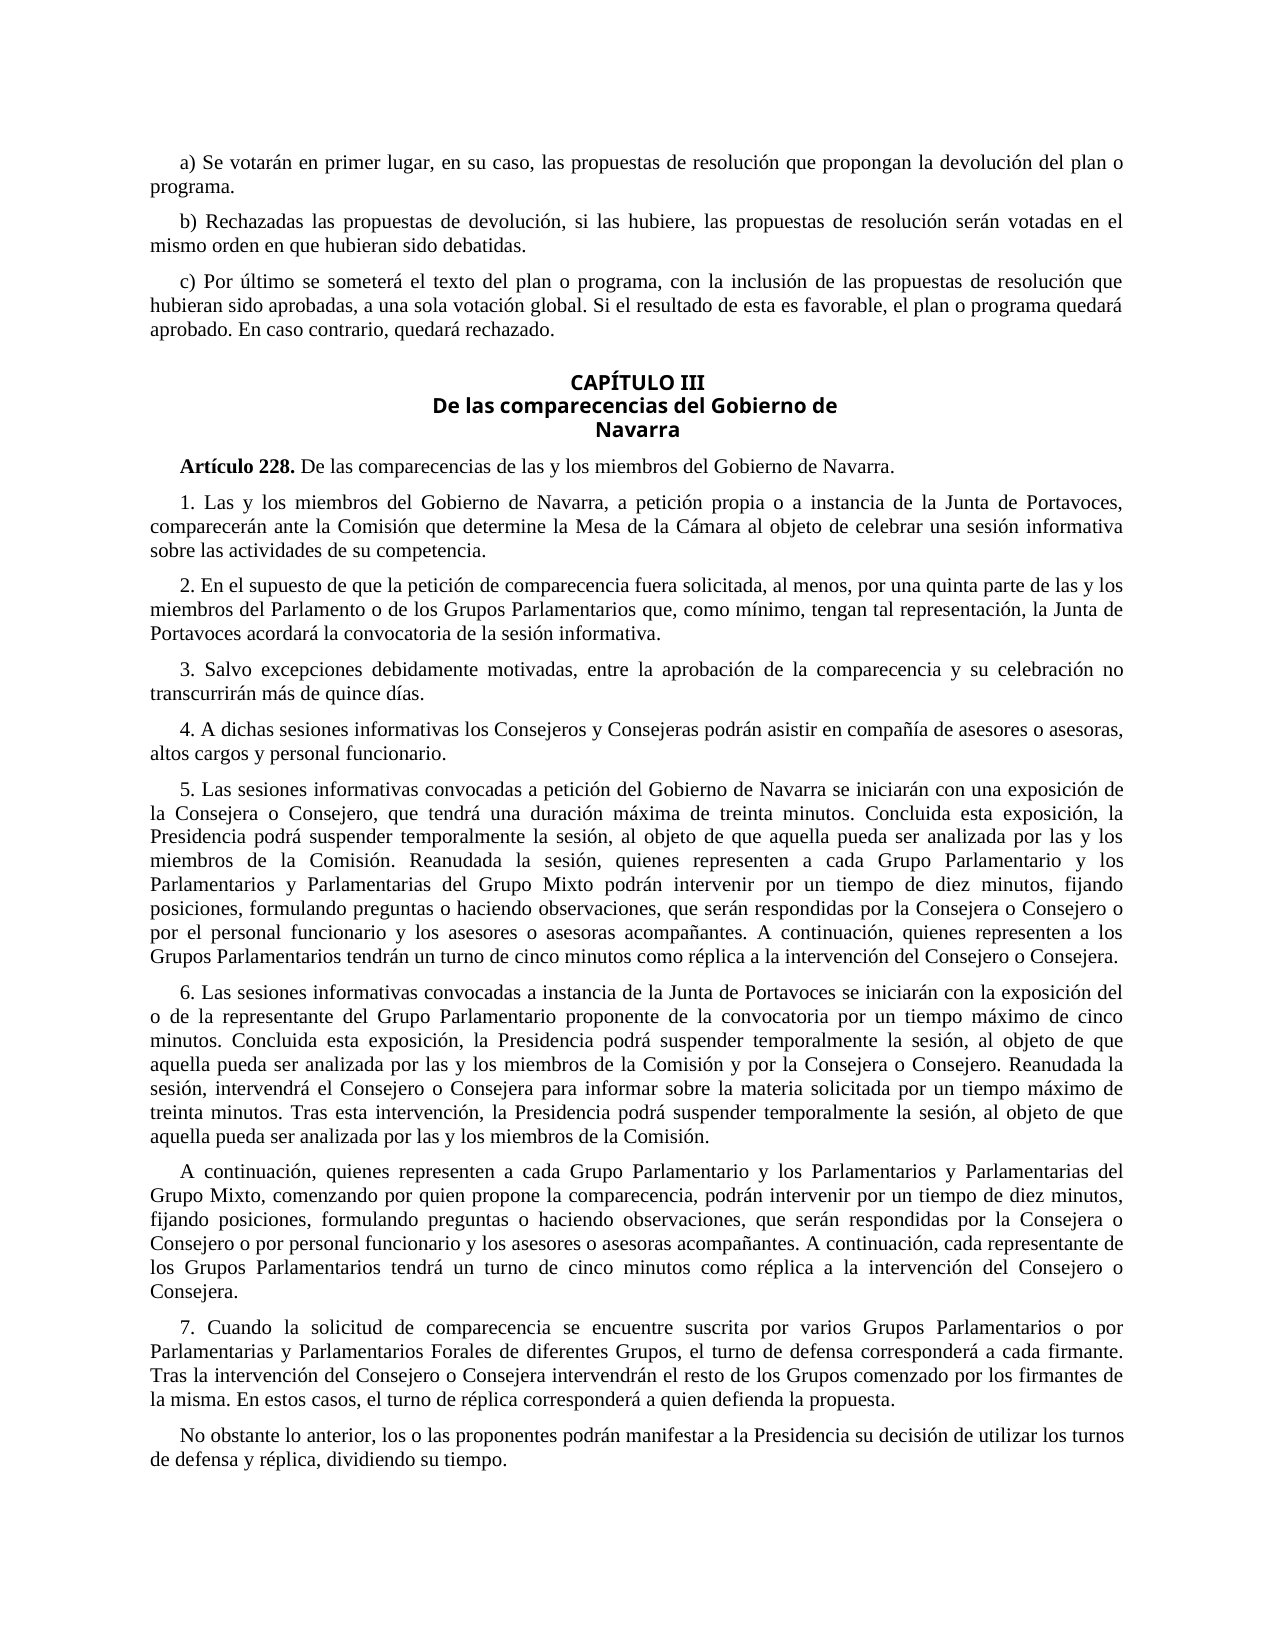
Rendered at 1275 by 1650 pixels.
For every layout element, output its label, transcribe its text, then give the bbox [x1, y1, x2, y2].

text Artículo 228. De las comparecencias de las y los miembros del Gobierno de Navarra. [150, 454, 1125, 478]
text b) Rechazadas las propuestas de devolución, si las hubiere, las propuestas de resolución serán votadas en el mismo orden en que hubieran sido debatidas. [150, 210, 1125, 258]
text c) Por último se someterá el texto del plan o programa, con la inclusión de las propuestas de resolución que hubieran sido aprobadas, a una sola votación global. Si el resultado de esta es favorable, el plan o programa quedará aprobado. En caso contrario, quedará rechazado. [150, 269, 1125, 341]
text 4. A dichas sesiones informativas los Consejeros y Consejeras podrán asistir en compañía de asesores o asesoras, altos cargos y personal funcionario. [150, 717, 1125, 765]
text 7. Cuando la solicitud de comparecencia se encuentre suscrita por varios Grupos Parlamentarios o por Parlamentarias y Parlamentarios Forales de diferentes Grupos, el turno de defensa corresponderá a cada firmante. Tras la intervención del Consejero o Consejera intervendrán el resto de los Grupos comenzado por los firmantes de la misma. En estos casos, el turno de réplica corresponderá a quien defienda la propuesta. [150, 1315, 1125, 1411]
text A continuación, quienes representen a cada Grupo Parlamentario y los Parlamentarios y Parlamentarias del Grupo Mixto, comenzando por quien propone la comparecencia, podrán intervenir por un tiempo de diez minutos, fijando posiciones, formulando preguntas o haciendo observaciones, que serán respondidas por la Consejera o Consejero o por personal funcionario y los asesores o asesoras acompañantes. A continuación, cada representante de los Grupos Parlamentarios tendrá un turno de cinco minutos como réplica a la intervención del Consejero o Consejera. [150, 1160, 1125, 1303]
text 2. En el supuesto de que la petición de comparecencia fuera solicitada, al menos, por una quinta parte de las y los miembros del Parlamento o de los Grupos Parlamentarios que, como mínimo, tengan tal representación, la Junta de Portavoces acordará la convocatoria de la sesión informativa. [150, 574, 1125, 646]
text No obstante lo anterior, los o las proponentes podrán manifestar a la Presidencia su decisión de utilizar los turnos de defensa y réplica, dividiendo su tiempo. [150, 1423, 1125, 1471]
text 1. Las y los miembros del Gobierno de Navarra, a petición propia o a instancia de la Junta de Portavoces, comparecerán ante la Comisión que determine la Mesa de la Cámara al objeto de celebrar una sesión informativa sobre las actividades de su competencia. [150, 490, 1125, 562]
text a) Se votarán en primer lugar, en su caso, las propuestas de resolución que propongan la devolución del plan o programa. [150, 150, 1125, 198]
text CAPÍTULO III De las comparecencias del Gobierno de Navarra [150, 371, 1125, 443]
text 6. Las sesiones informativas convocadas a instancia de la Junta de Portavoces se iniciarán con la exposición del o de la representante del Grupo Parlamentario proponente de la convocatoria por un tiempo máximo de cinco minutos. Concluida esta exposición, la Presidencia podrá suspender temporalmente la sesión, al objeto de que aquella pueda ser analizada por las y los miembros de la Comisión y por la Consejera o Consejero. Reanudada la sesión, intervendrá el Consejero o Consejera para informar sobre la materia solicitada por un tiempo máximo de treinta minutos. Tras esta intervención, la Presidencia podrá suspender temporalmente la sesión, al objeto de que aquella pueda ser analizada por las y los miembros de la Comisión. [150, 980, 1125, 1148]
text 3. Salvo excepciones debidamente motivadas, entre la aprobación de la comparecencia y su celebración no transcurrirán más de quince días. [150, 657, 1125, 705]
text 5. Las sesiones informativas convocadas a petición del Gobierno de Navarra se iniciarán con una exposición de la Consejera o Consejero, que tendrá una duración máxima de treinta minutos. Concluida esta exposición, la Presidencia podrá suspender temporalmente la sesión, al objeto de que aquella pueda ser analizada por las y los miembros de la Comisión. Reanudada la sesión, quienes representen a cada Grupo Parlamentario y los Parlamentarios y Parlamentarias del Grupo Mixto podrán intervenir por un tiempo de diez minutos, fijando posiciones, formulando preguntas o haciendo observaciones, que serán respondidas por la Consejera o Consejero o por el personal funcionario y los asesores o asesoras acompañantes. A continuación, quienes representen a los Grupos Parlamentarios tendrán un turno de cinco minutos como réplica a la intervención del Consejero o Consejera. [150, 777, 1125, 968]
